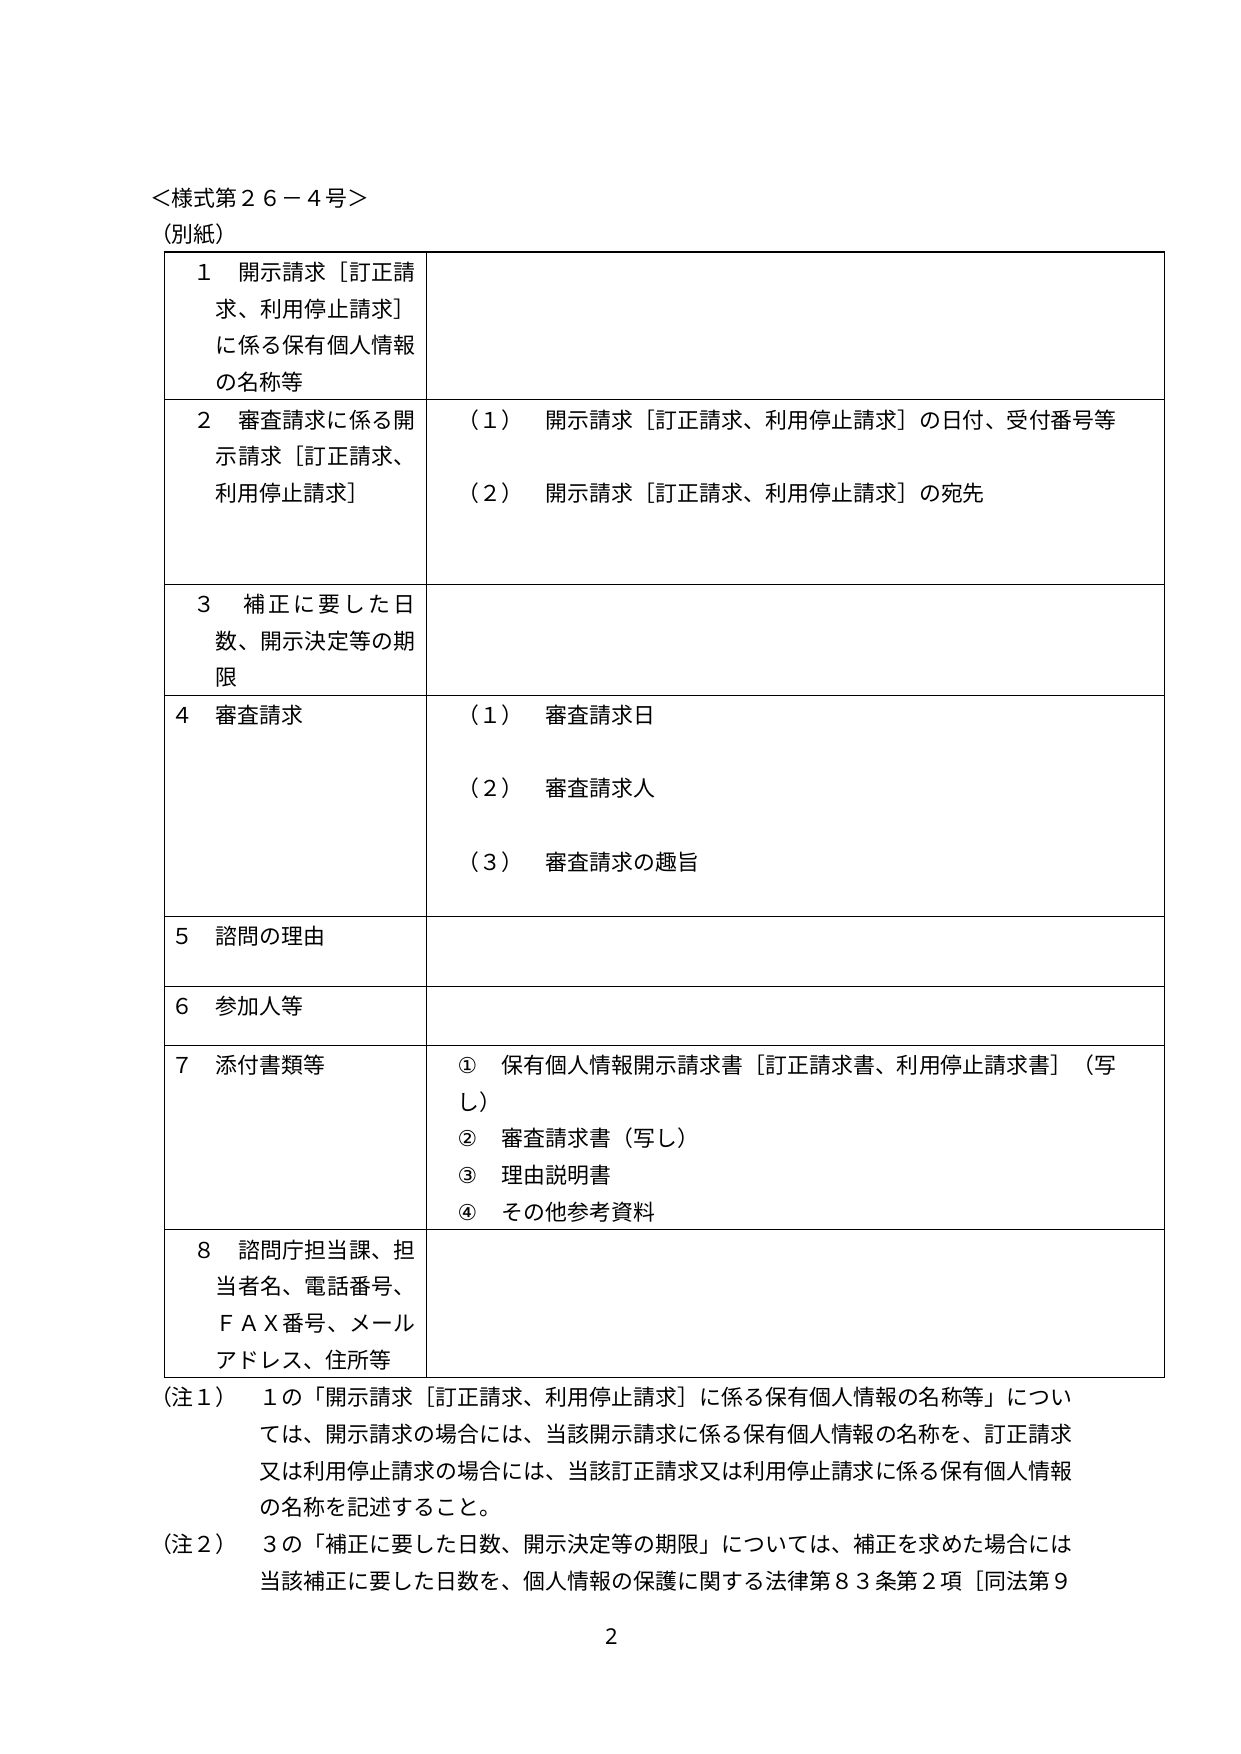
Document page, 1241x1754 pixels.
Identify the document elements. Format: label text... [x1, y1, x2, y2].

table_cell ２ 審査請求に係る開示請求［訂正請求、利用停止請求］ [165, 400, 426, 583]
table_cell [427, 1230, 1164, 1377]
table_cell ７ 添付書類等 [165, 1046, 426, 1229]
table_cell ① 保有個人情報開示請求書［訂正請求書、利用停止請求書］（写し） ② 審査請求書（写し） ③ 理由説明書 ④ その他参考資料 [427, 1046, 1164, 1229]
table_header １ 開示請求［訂正請求、利用停止請求］に係る保有個人情報の名称等 [165, 253, 426, 399]
table_cell ３ 補正に要した日数、開示決定等の期限 [165, 585, 426, 694]
table_cell ６ 参加人等 [165, 987, 426, 1045]
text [150, 1524, 1073, 1598]
table_cell ４ 審査請求 [165, 696, 426, 916]
table_cell [427, 917, 1164, 986]
text （注１） １の「開示請求［訂正請求、利用停止請求］に係る保有個人情報の名称等」については、開示請求の場合には、当該開示請求に係る保有個人情報の名称を、訂正請求又は利用停止請求の場合には、当該訂正請求又は利用停止請求に係る保有個人情報の名称を記述すること。 [150, 1378, 1073, 1524]
text （別紙） [150, 215, 1073, 251]
table_cell [427, 987, 1164, 1045]
table_cell [427, 585, 1164, 694]
table_cell （１） 審査請求日 （２） 審査請求人 （３） 審査請求の趣旨 [427, 696, 1164, 916]
table_cell ５ 諮問の理由 [165, 917, 426, 986]
table_cell （１） 開示請求［訂正請求、利用停止請求］の日付、受付番号等 （２） 開示請求［訂正請求、利用停止請求］の宛先 [427, 400, 1164, 583]
table_cell ８ 諮問庁担当課、担当者名、電話番号、ＦＡＸ番号、メールアドレス、住所等 [165, 1230, 426, 1377]
text ＜様式第２６－４号＞ [150, 178, 1073, 215]
table_header [427, 253, 1164, 399]
